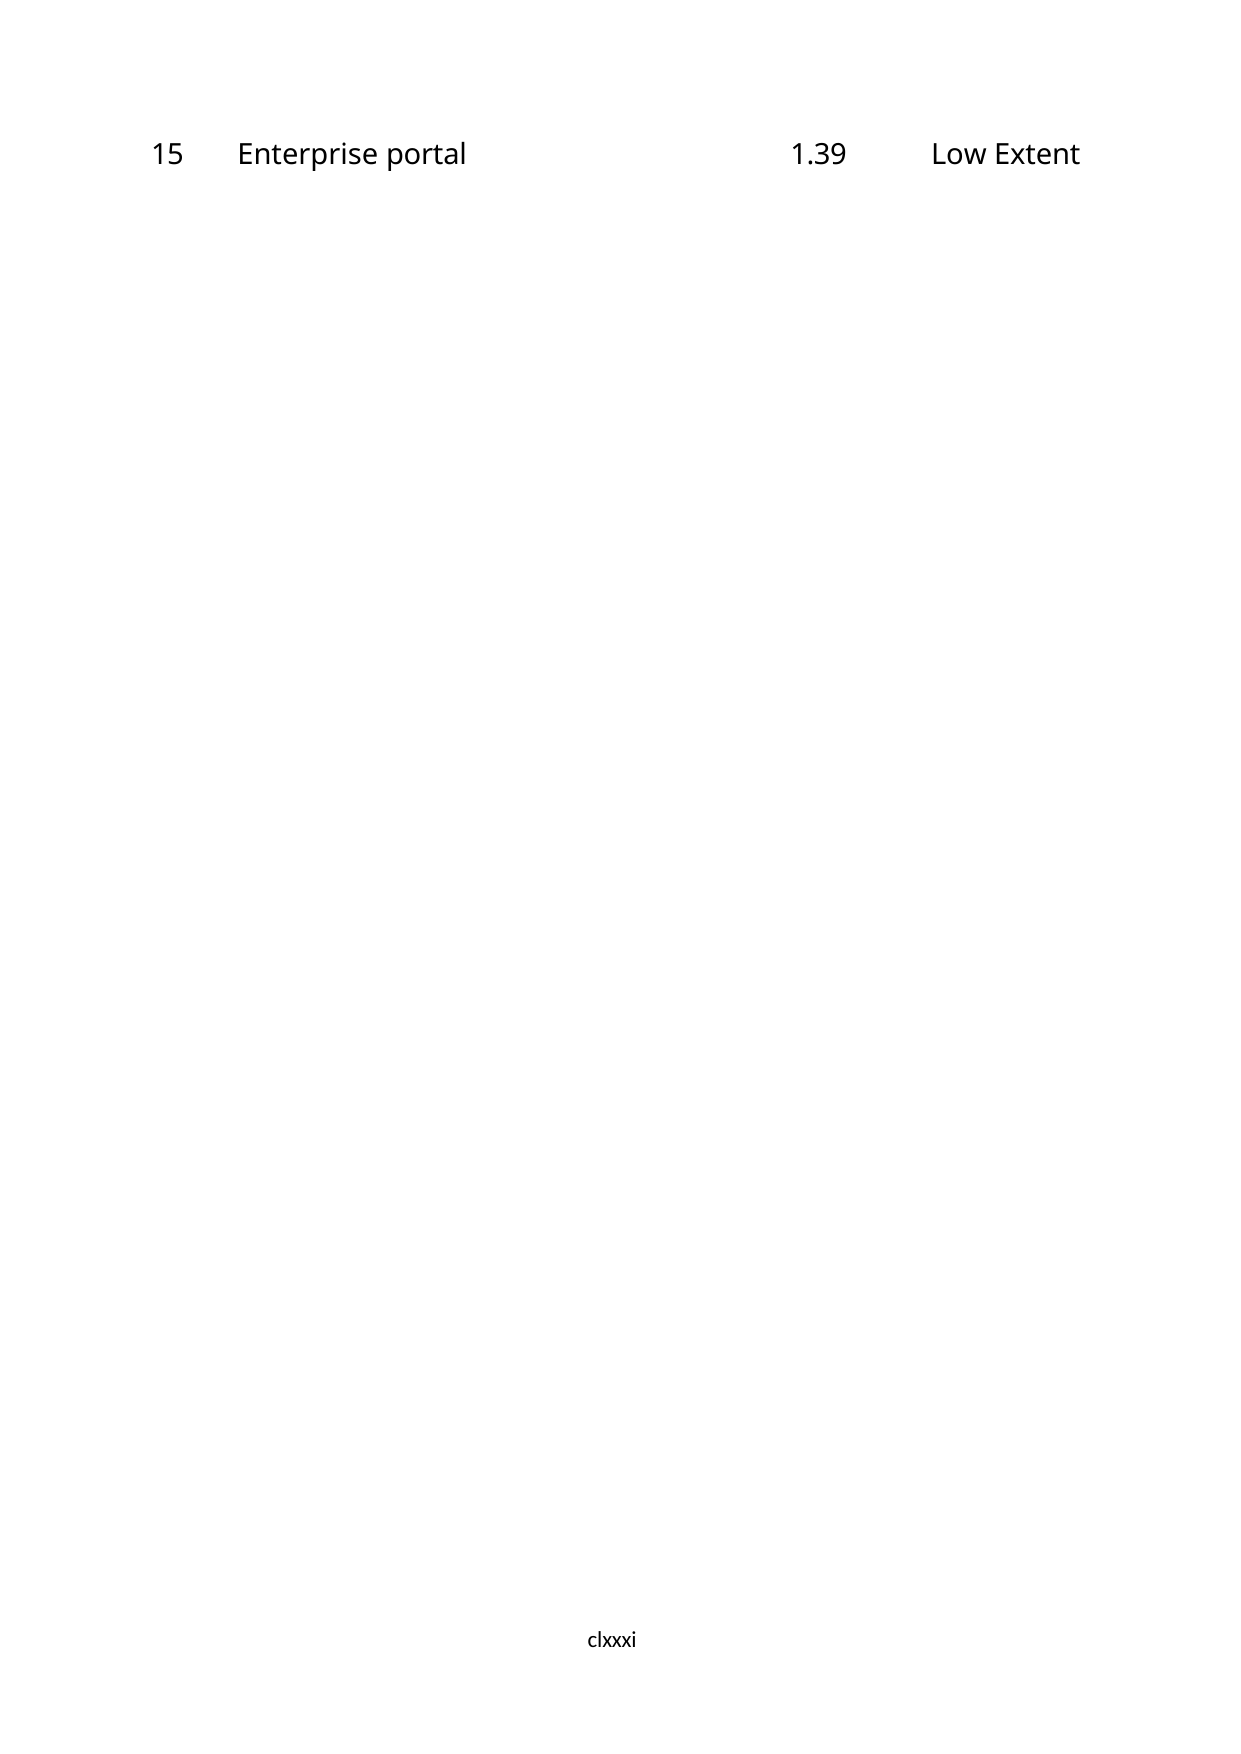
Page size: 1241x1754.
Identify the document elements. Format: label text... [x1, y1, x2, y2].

table_cell Enterprise portal [218, 131, 754, 173]
table_cell Low Extent [898, 131, 1084, 173]
table_cell 1.39 [754, 131, 898, 173]
table_cell 15 [145, 131, 218, 173]
